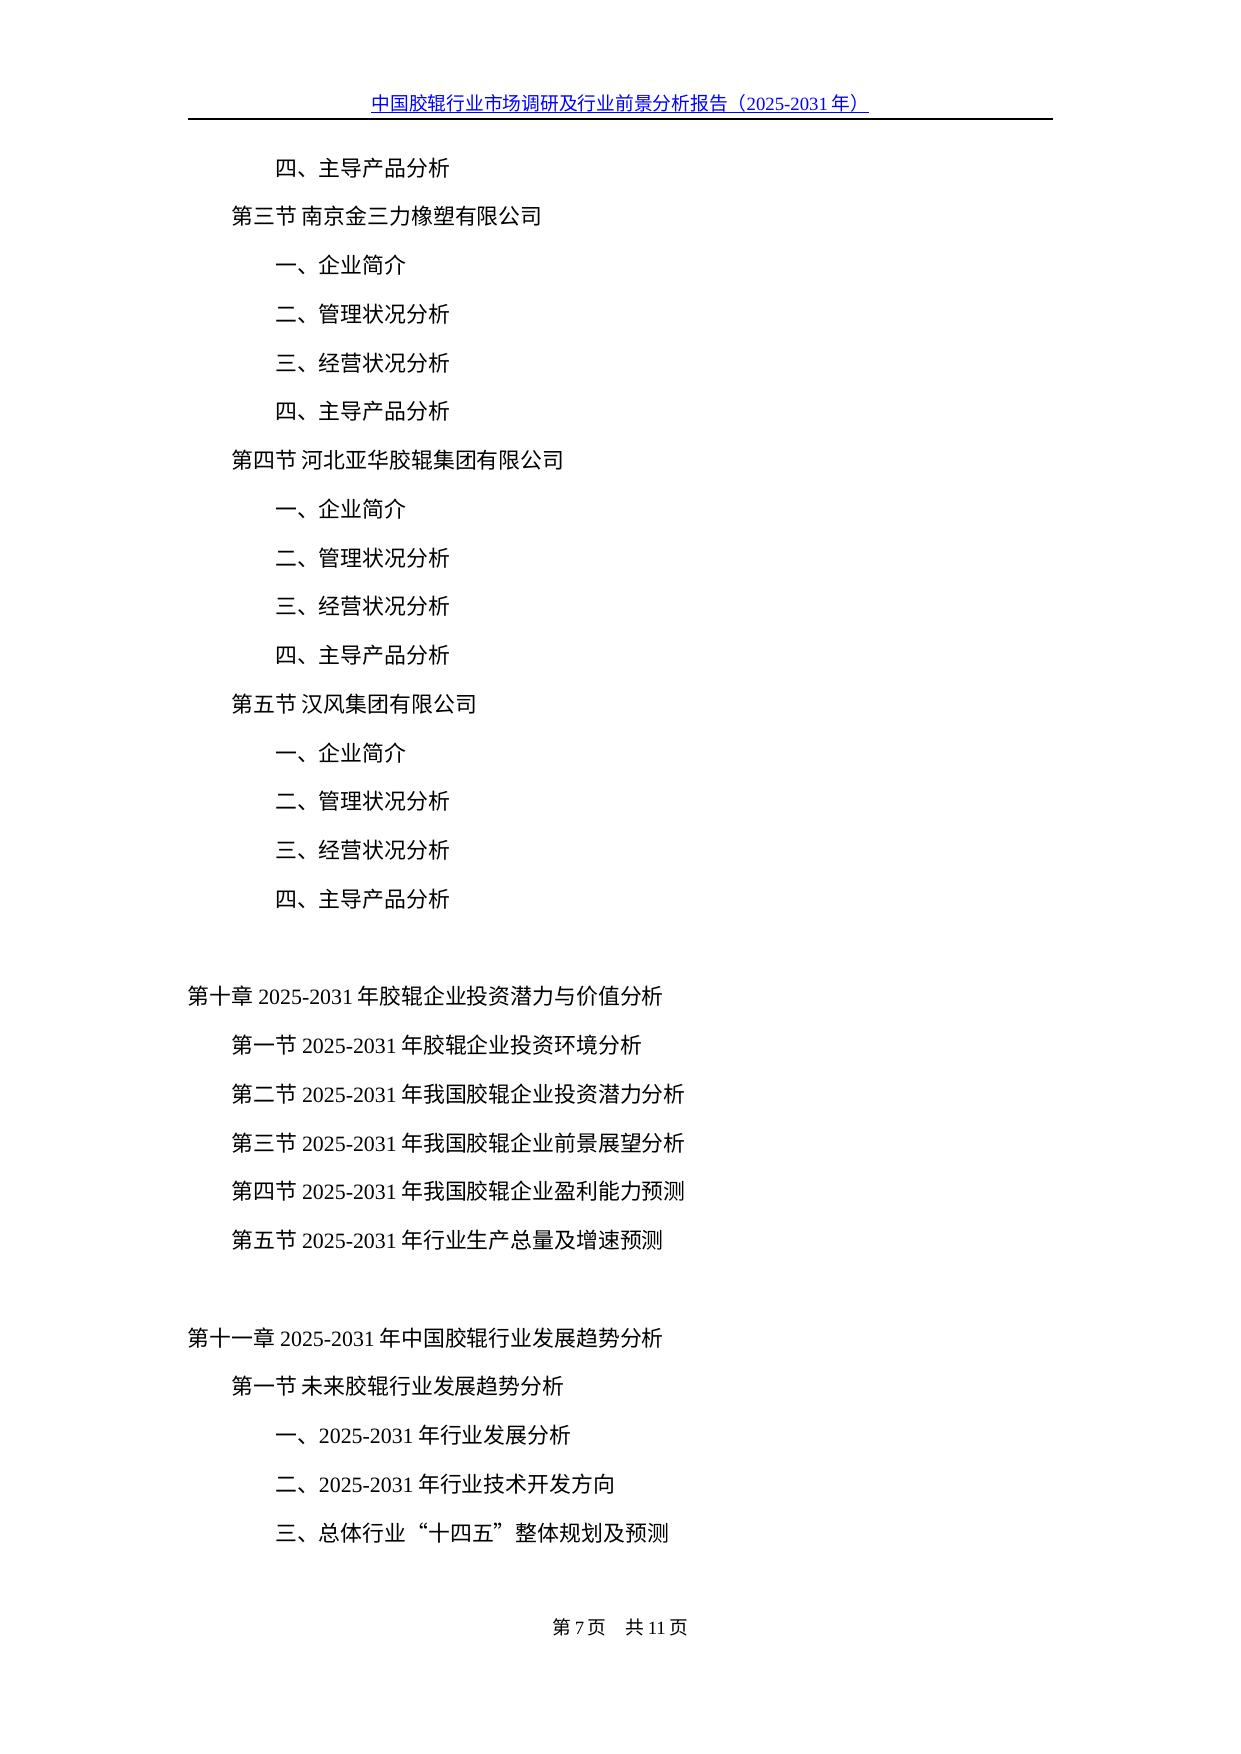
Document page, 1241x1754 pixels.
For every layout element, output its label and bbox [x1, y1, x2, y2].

text [187, 150, 1053, 1548]
